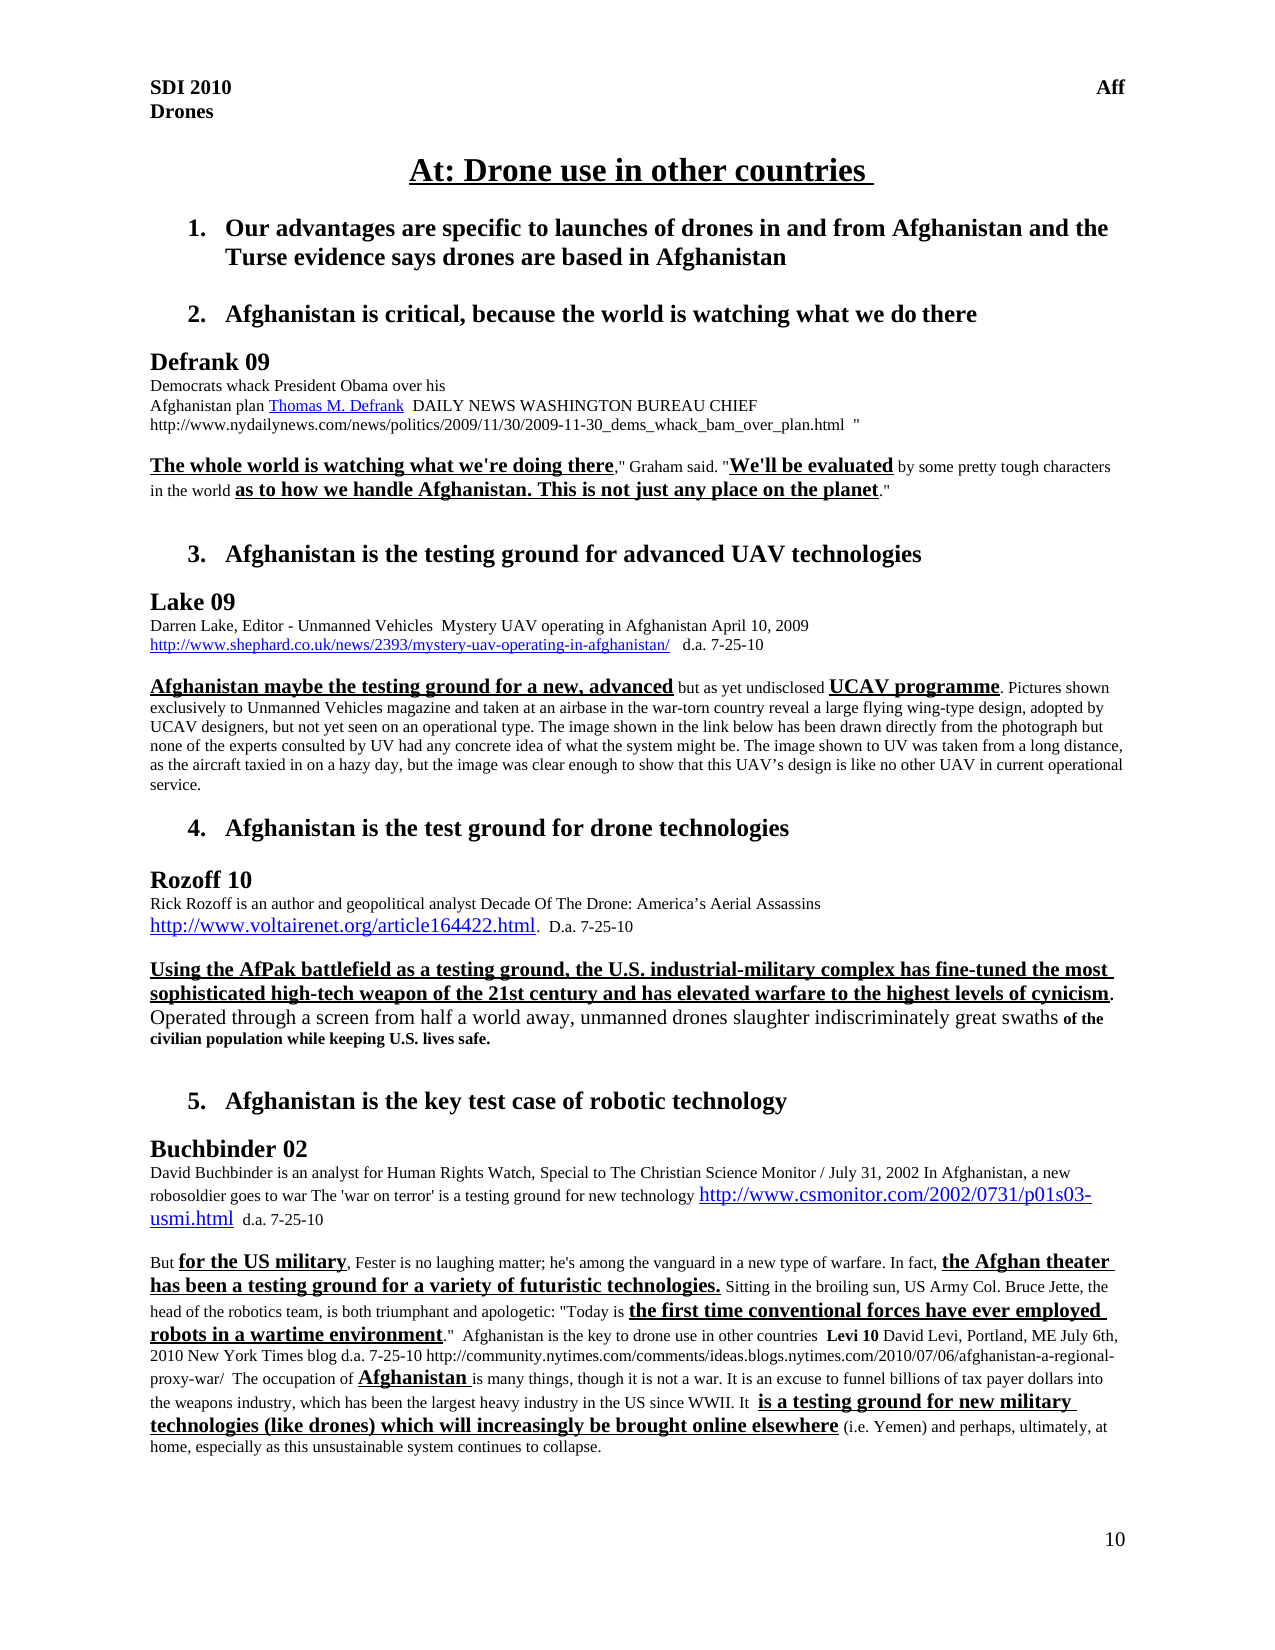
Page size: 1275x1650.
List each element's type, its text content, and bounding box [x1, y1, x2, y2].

text Afghanistan plan Thomas M. Defrank DAILY NEWS WASHINGTON BUREAU CHIEF http://www.nydailynews.com/news/politics/2009/11/30/2009-11-30_dems_whack_bam_over_plan.html " [150, 395, 1125, 434]
text Lake 09 [150, 587, 1125, 616]
text Buchbinder 02 [150, 1134, 1125, 1163]
text The whole world is watching what we're doing there," Graham said. "We'll be evaluated by some pretty tough characters in the world as to how we handle Afghanistan. This is not just any place on the planet." [150, 453, 1125, 501]
text Using the AfPak battlefield as a testing ground, the U.S. industrial-military complex has fine-tuned the most sophisticated high-tech weapon of the 21st century and has elevated warfare to the highest levels of cynicism. Operated through a screen from half a world away, unmanned drones slaughter indiscriminately great swaths of the civilian population while keeping U.S. lives safe. [150, 957, 1125, 1048]
text Afghanistan maybe the testing ground for a new, advanced but as yet undisclosed UCAV programme. Pictures shown exclusively to Unmanned Vehicles magazine and taken at an airbase in the war-torn country reveal a large flying wing-type design, adopted by UCAV designers, but not yet seen on an operational type. The image shown in the link below has been drawn directly from the photograph but none of the experts consulted by UV had any concrete idea of what the system might be. The image shown to UV was taken from a long distance, as the aircraft taxied in on a hazy day, but the image was clear enough to show that this UAV’s design is like no other UAV in current operational service. [150, 673, 1125, 793]
list Afghanistan is the key test case of robotic technology [187, 1086, 1125, 1115]
text Defrank 09 [150, 347, 1125, 376]
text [150, 1249, 1125, 1456]
title At: Drone use in other countries [150, 150, 1125, 188]
text Democrats whack President Obama over his [150, 376, 1125, 395]
list Afghanistan is critical, because the world is watching what we do there [187, 299, 1125, 328]
list Afghanistan is the testing ground for advanced UAV technologies [187, 539, 1125, 568]
text Rick Rozoff is an author and geopolitical analyst Decade Of The Drone: America’s Aerial Assassins http://www.voltairenet.org/article164422.html. D.a. 7-25-10 [150, 894, 1125, 937]
list Our advantages are specific to launches of drones in and from Afghanistan and the Turse evidence says drones are based in Afghanistan [187, 213, 1125, 271]
text Darren Lake, Editor - Unmanned Vehicles Mystery UAV operating in Afghanistan April 10, 2009 http://www.shephard.co.uk/news/2393/mystery-uav-operating-in-afghanistan/ d.a. 7-25-10 [150, 616, 1125, 654]
text David Buchbinder is an analyst for Human Rights Watch, Special to The Christian Science Monitor / July 31, 2002 In Afghanistan, a new robosoldier goes to war The 'war on terror' is a testing ground for new technology http://www.csmonitor.com/2002/0731/p01s03-usmi.html d.a. 7-25-10 [150, 1163, 1125, 1230]
text Rozoff 10 [150, 865, 1125, 894]
list Afghanistan is the test ground for drone technologies [187, 813, 1125, 841]
